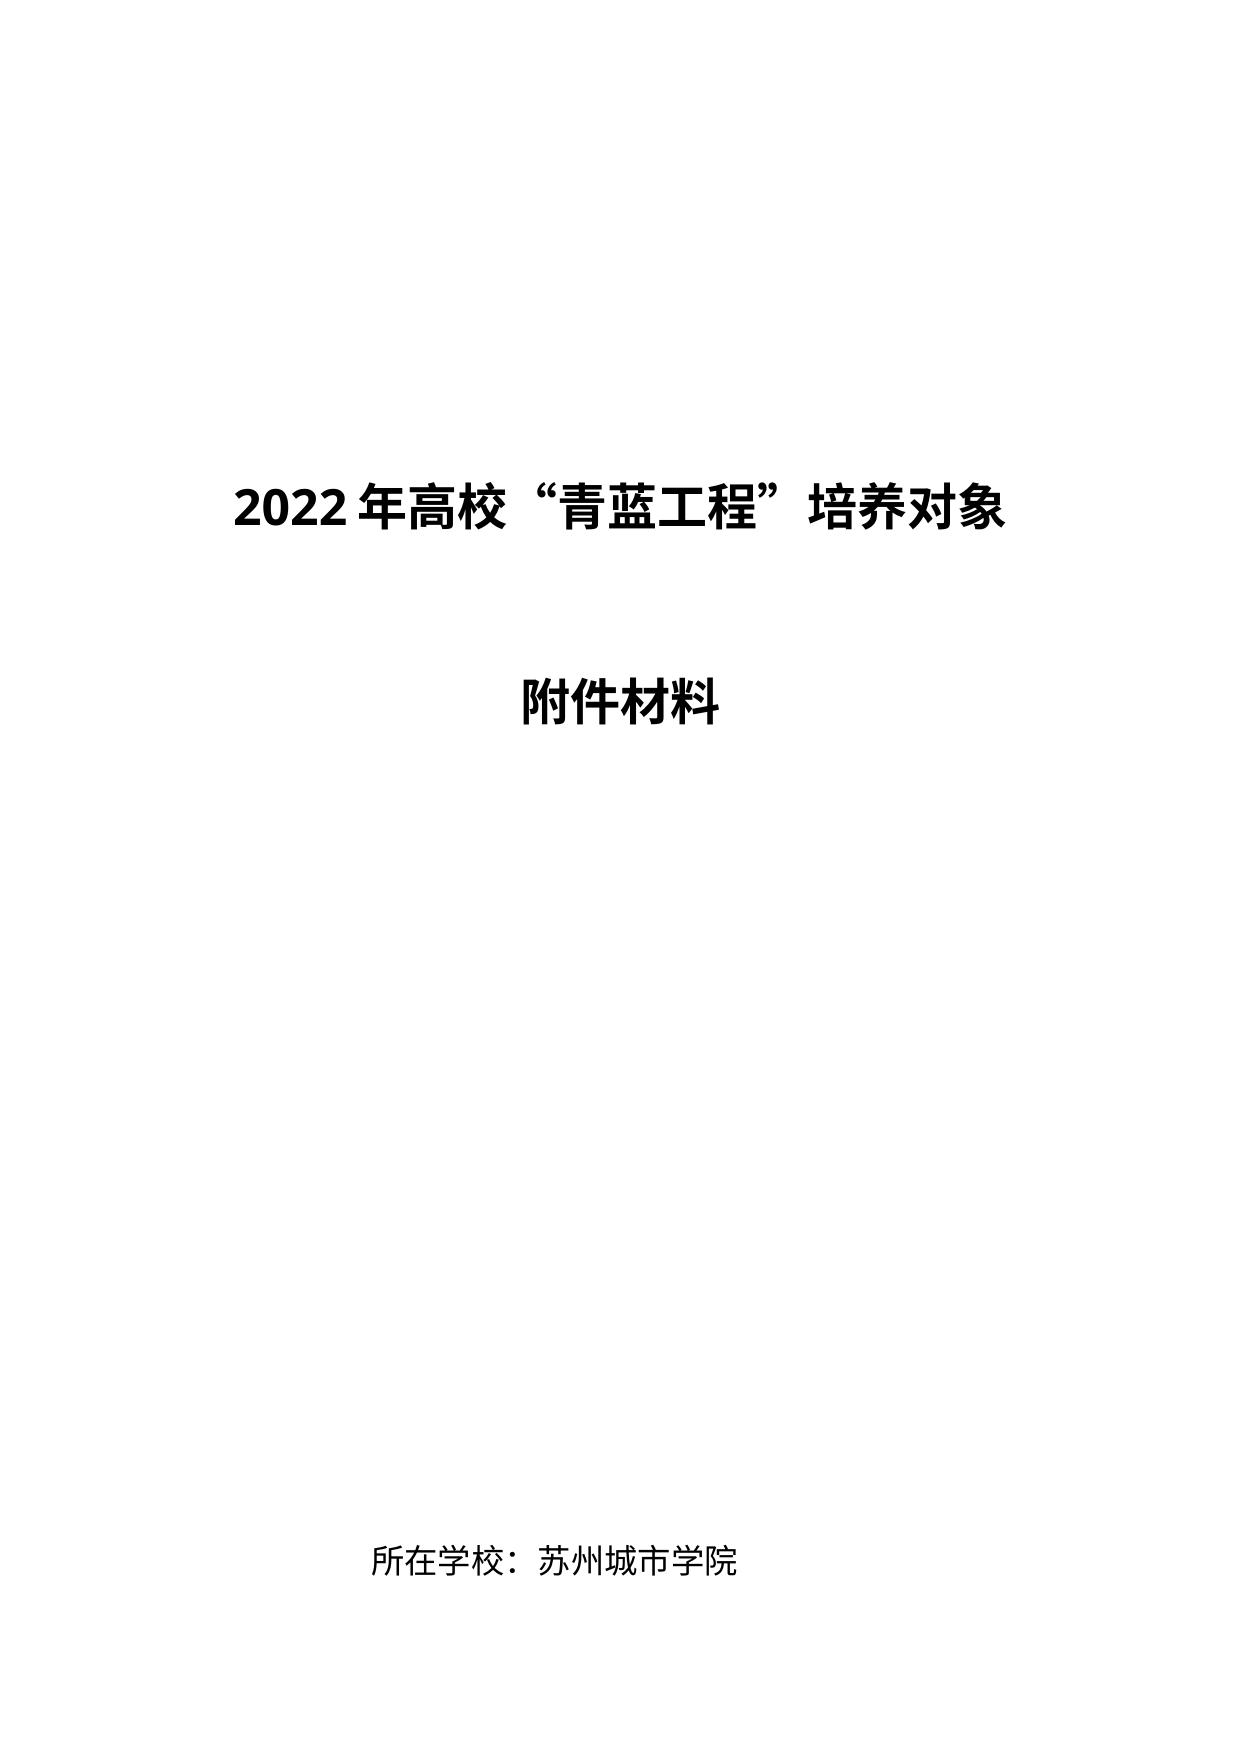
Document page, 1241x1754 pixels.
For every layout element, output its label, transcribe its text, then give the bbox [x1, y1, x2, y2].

text 附件材料 [187, 649, 1053, 747]
text 2022年高校“青蓝工程”培养对象 [187, 454, 1053, 552]
text 所在学校：苏州城市学院 [187, 1527, 1053, 1592]
